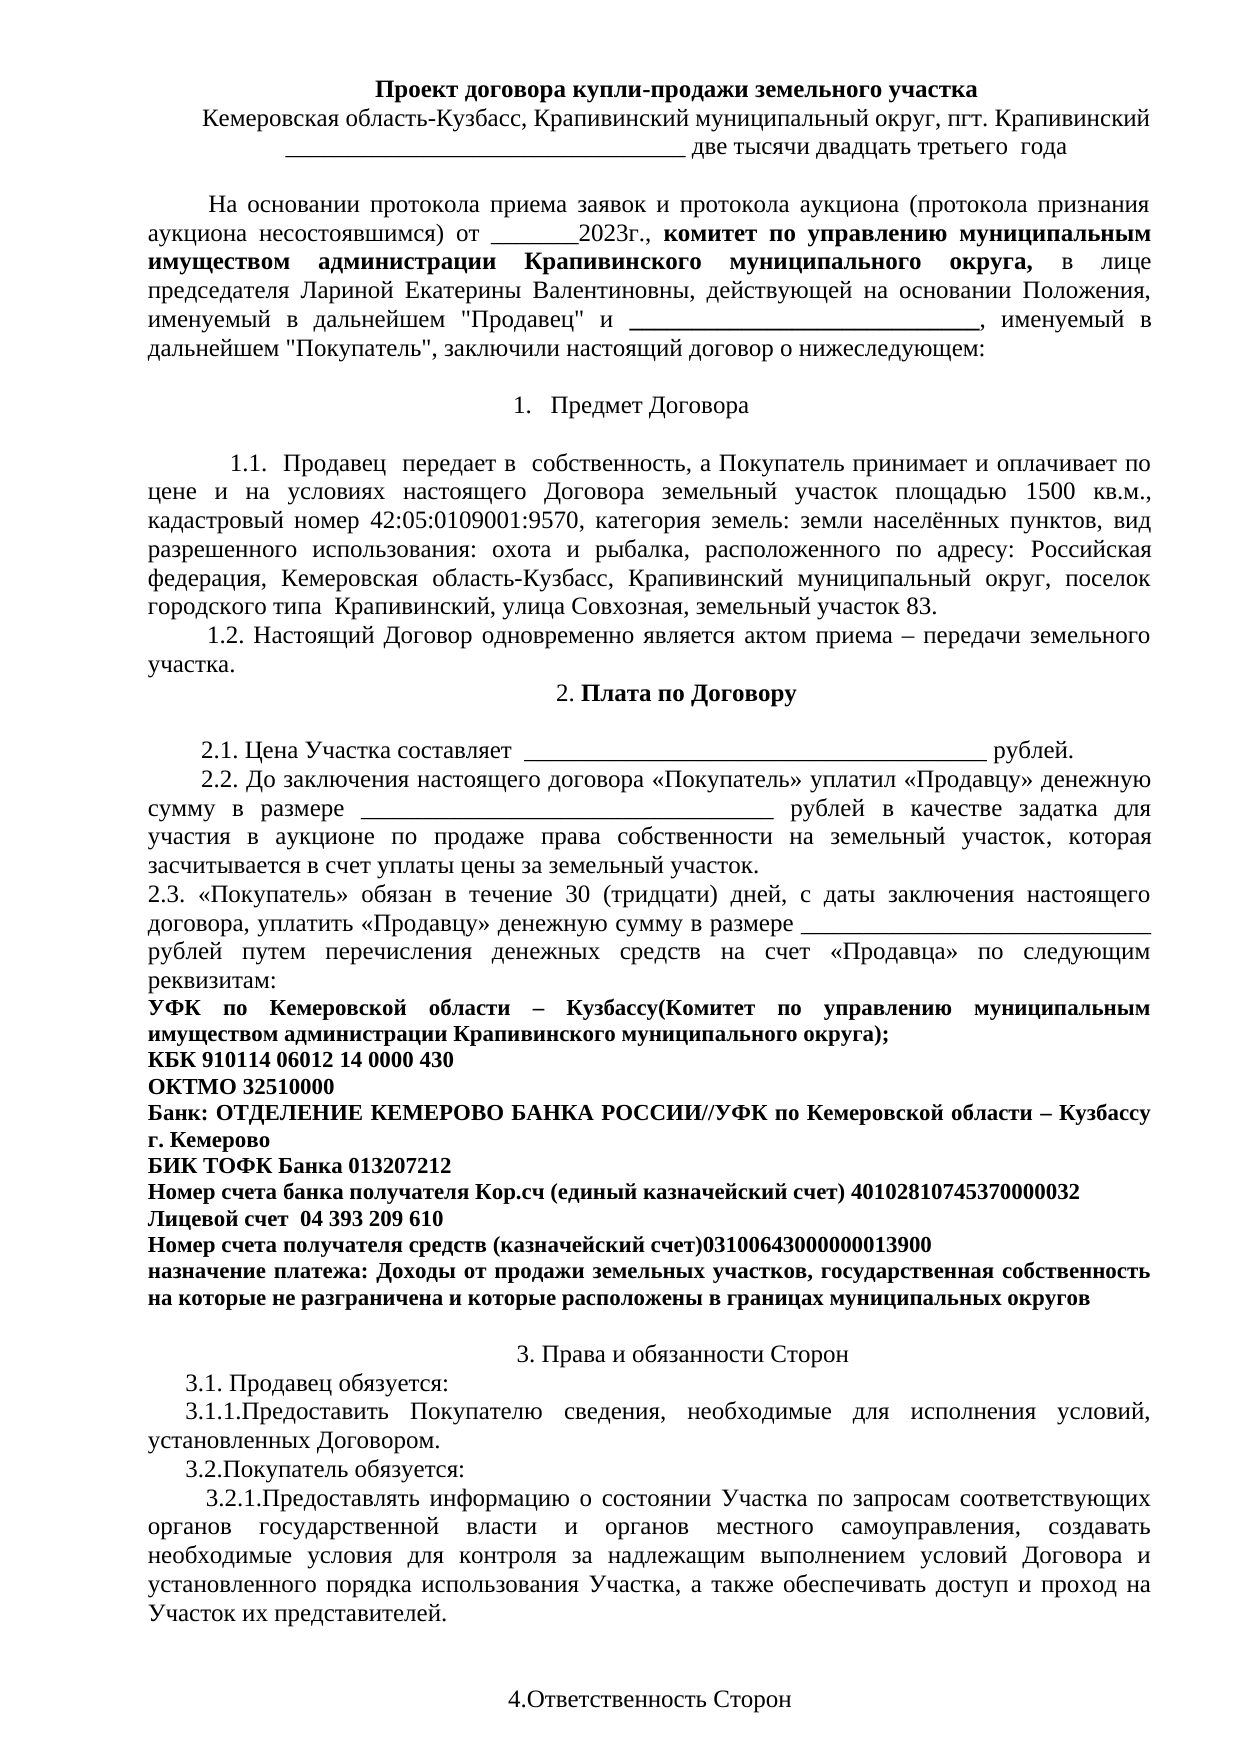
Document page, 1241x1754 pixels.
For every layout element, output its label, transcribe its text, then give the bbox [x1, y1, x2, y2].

text 1.2. Настоящий Договор одновременно является актом приема – передачи земельного участка. [148, 620, 1152, 678]
text Номер счета получателя средств (казначейский счет)03100643000000013900 [148, 1231, 1152, 1257]
text 3.1. Продавец обязуется: [148, 1368, 1152, 1396]
text 2.1. Цена Участка составляет _____________________________________ рублей. [148, 735, 1152, 764]
text Банк: ОТДЕЛЕНИЕ КЕМЕРОВО БАНКА РОССИИ//УФК по Кемеровской области – Кузбассу г. Кемерово [148, 1099, 1152, 1152]
text УФК по Кемеровской области – Кузбассу(Комитет по управлению муниципальным имуществом администрации Крапивинского муниципального округа); [148, 994, 1152, 1047]
text 2. Плата по Договору [148, 678, 1152, 706]
text 2.2. До заключения настоящего договора «Покупатель» уплатил «Продавцу» денежную сумму в размере _________________________________ рублей в качестве задатка для участия в аукционе по продаже права собственности на земельный участок, которая засчитывается в счет уплаты цены за земельный участок. [148, 764, 1152, 879]
text Номер счета банка получателя Кор.сч (единый казначейский счет) 40102810745370000032 [148, 1178, 1152, 1205]
text ОКТМО 32510000 [148, 1073, 1152, 1099]
text Проект договора купли-продажи земельного участка [148, 74, 1152, 103]
text 3.1.1.Предоставить Покупателю сведения, необходимые для исполнения условий, установленных Договором. [148, 1396, 1152, 1454]
text 2.3. «Покупатель» обязан в течение 30 (тридцати) дней, с даты заключения настоящего договора, уплатить «Продавцу» денежную сумму в размере ____________________________ рублей путем перечисления денежных средств на счет «Продавца» по следующим реквизитам: [148, 879, 1152, 994]
text Лицевой счет 04 393 209 610 [148, 1205, 1152, 1231]
text На основании протокола приема заявок и протокола аукциона (протокола признания аукциона несостоявшимся) от _______2023г., комитет по управлению муниципальным имуществом администрации Крапивинского муниципального округа, в лице председателя Лариной Екатерины Валентиновны, действующей на основании Положения, именуемый в дальнейшем "Продавец" и ____________________________, именуемый в дальнейшем "Покупатель", заключили настоящий договор о нижеследующем: [148, 189, 1152, 361]
text Кемеровская область-Кузбасс, Крапивинский муниципальный округ, пгт. Крапивинский [148, 103, 1152, 131]
text 1.1. Продавец передает в собственность, а Покупатель принимает и оплачивает по цене и на условиях настоящего Договора земельный участок площадью 1500 кв.м., кадастровый номер 42:05:0109001:9570, категория земель: земли населённых пунктов, вид разрешенного использования: охота и рыбалка, расположенного по адресу: Российская федерация, Кемеровская область-Кузбасс, Крапивинский муниципальный округ, поселок городского типа Крапивинский, улица Совхозная, земельный участок 83. [148, 448, 1152, 620]
text 4.Ответственность Сторон [148, 1684, 1152, 1713]
list Предмет Договора [110, 390, 1152, 419]
text ________________________________ две тысячи двадцать третьего года [148, 131, 1152, 160]
text 3.2.Покупатель обязуется: [148, 1454, 1152, 1483]
text 3.2.1.Предоставлять информацию о состоянии Участка по запросам соответствующих органов государственной власти и органов местного самоуправления, создавать необходимые условия для контроля за надлежащим выполнением условий Договора и установленного порядка использования Участка, а также обеспечивать доступ и проход на Участок их представителей. [148, 1483, 1152, 1626]
text назначение платежа: Доходы от продажи земельных участков, государственная собственность на которые не разграничена и которые расположены в границах муниципальных округов [148, 1257, 1152, 1310]
text 3. Права и обязанности Сторон [148, 1339, 1152, 1368]
text БИК ТОФК Банка 013207212 [148, 1152, 1152, 1178]
text КБК 910114 06012 14 0000 430 [148, 1047, 1152, 1073]
